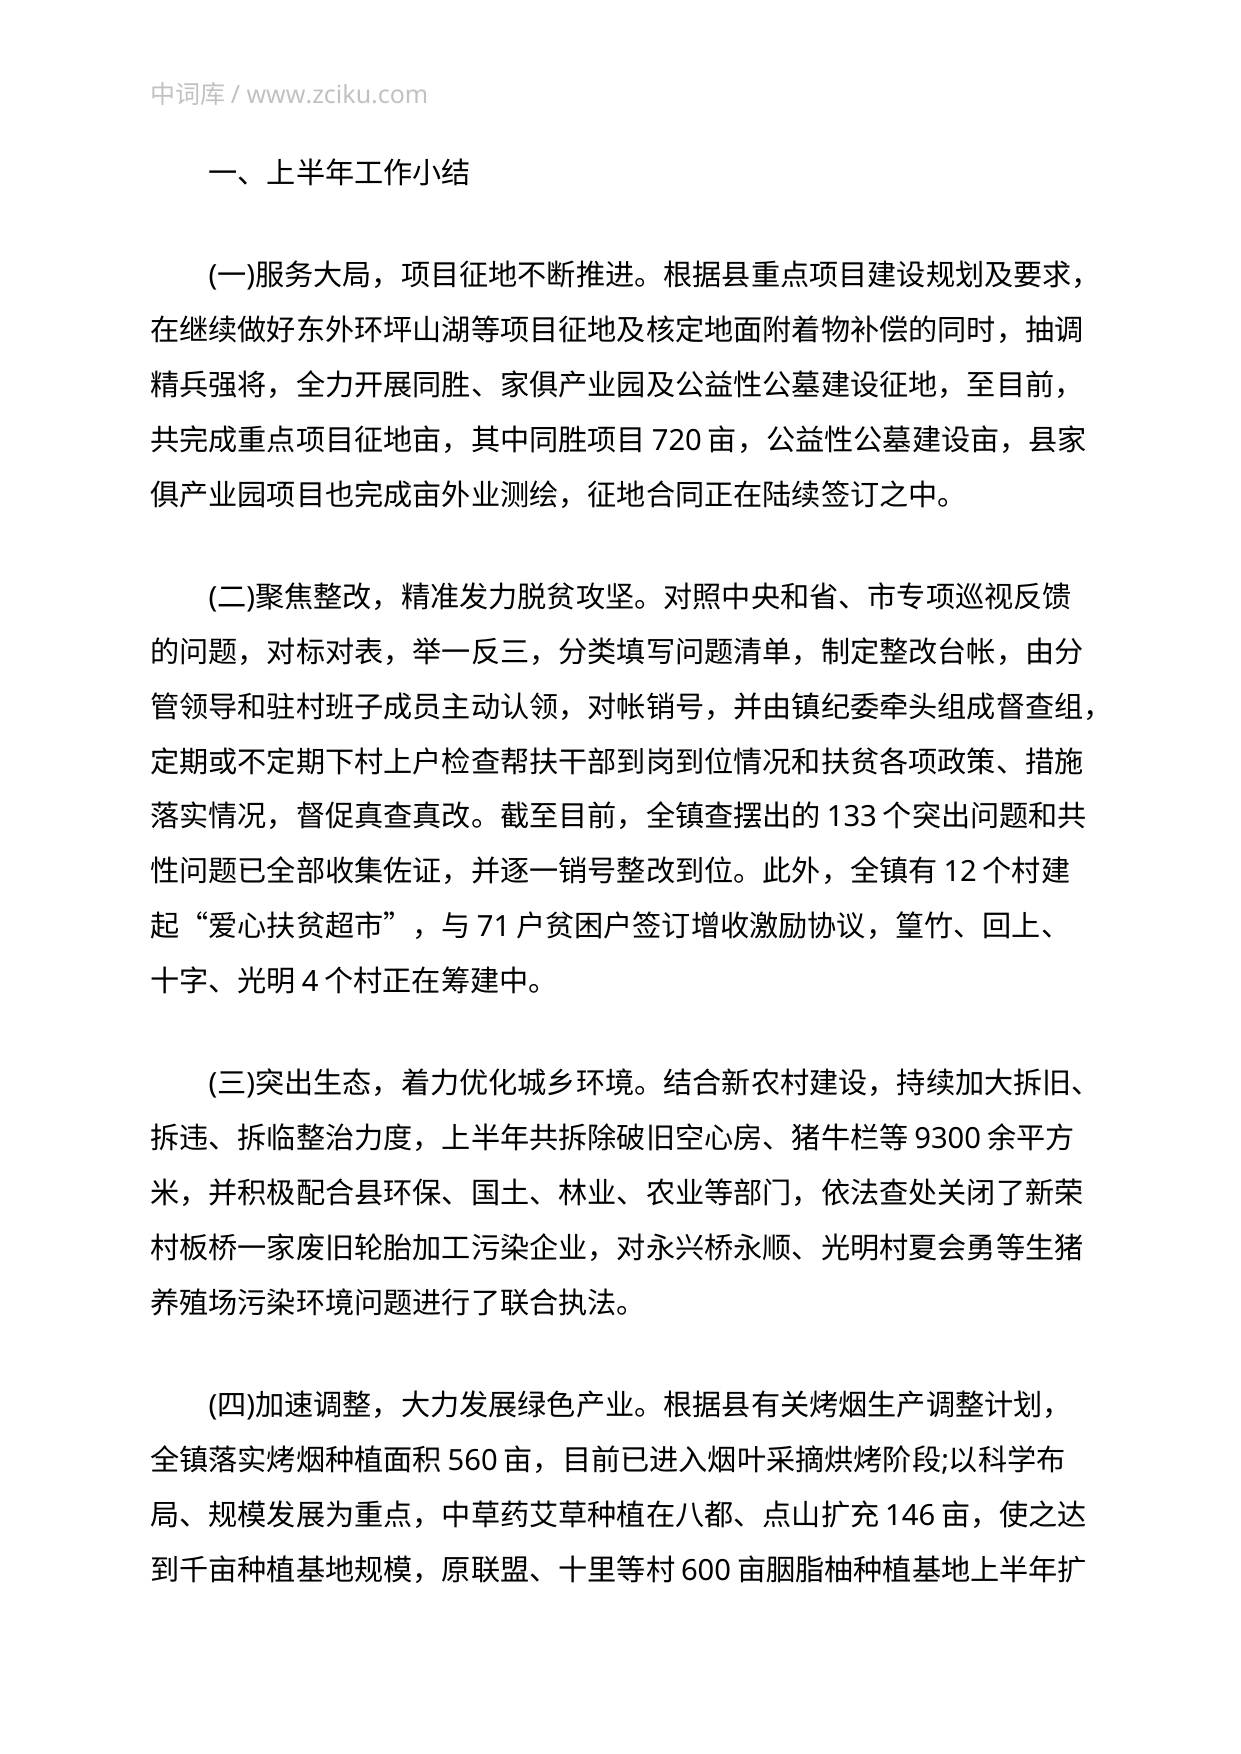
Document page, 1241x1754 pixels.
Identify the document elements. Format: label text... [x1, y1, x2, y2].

text (二)聚焦整改，精准发力脱贫攻坚。对照中央和省、市专项巡视反馈的问题，对标对表，举一反三，分类填写问题清单，制定整改台帐，由分管领导和驻村班子成员主动认领，对帐销号，并由镇纪委牵头组成督查组，定期或不定期下村上户检查帮扶干部到岗到位情况和扶贫各项政策、措施落实情况，督促真查真改。截至目前，全镇查摆出的133个突出问题和共性问题已全部收集佐证，并逐一销号整改到位。此外，全镇有12个村建起“爱心扶贫超市”，与71户贫困户签订增收激励协议，篁竹、回上、十字、光明4个村正在筹建中。 [150, 573, 1090, 1000]
text (一)服务大局，项目征地不断推进。根据县重点项目建设规划及要求，在继续做好东外环坪山湖等项目征地及核定地面附着物补偿的同时，抽调精兵强将，全力开展同胜、家俱产业园及公益性公墓建设征地，至目前，共完成重点项目征地亩，其中同胜项目720亩，公益性公墓建设亩，县家俱产业园项目也完成亩外业测绘，征地合同正在陆续签订之中。 [150, 252, 1090, 514]
text 一、上半年工作小结 [150, 150, 1090, 192]
text (三)突出生态，着力优化城乡环境。结合新农村建设，持续加大拆旧、拆违、拆临整治力度，上半年共拆除破旧空心房、猪牛栏等9300余平方米，并积极配合县环保、国土、林业、农业等部门，依法查处关闭了新荣村板桥一家废旧轮胎加工污染企业，对永兴桥永顺、光明村夏会勇等生猪养殖场污染环境问题进行了联合执法。 [150, 1060, 1090, 1322]
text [150, 1382, 1090, 1589]
